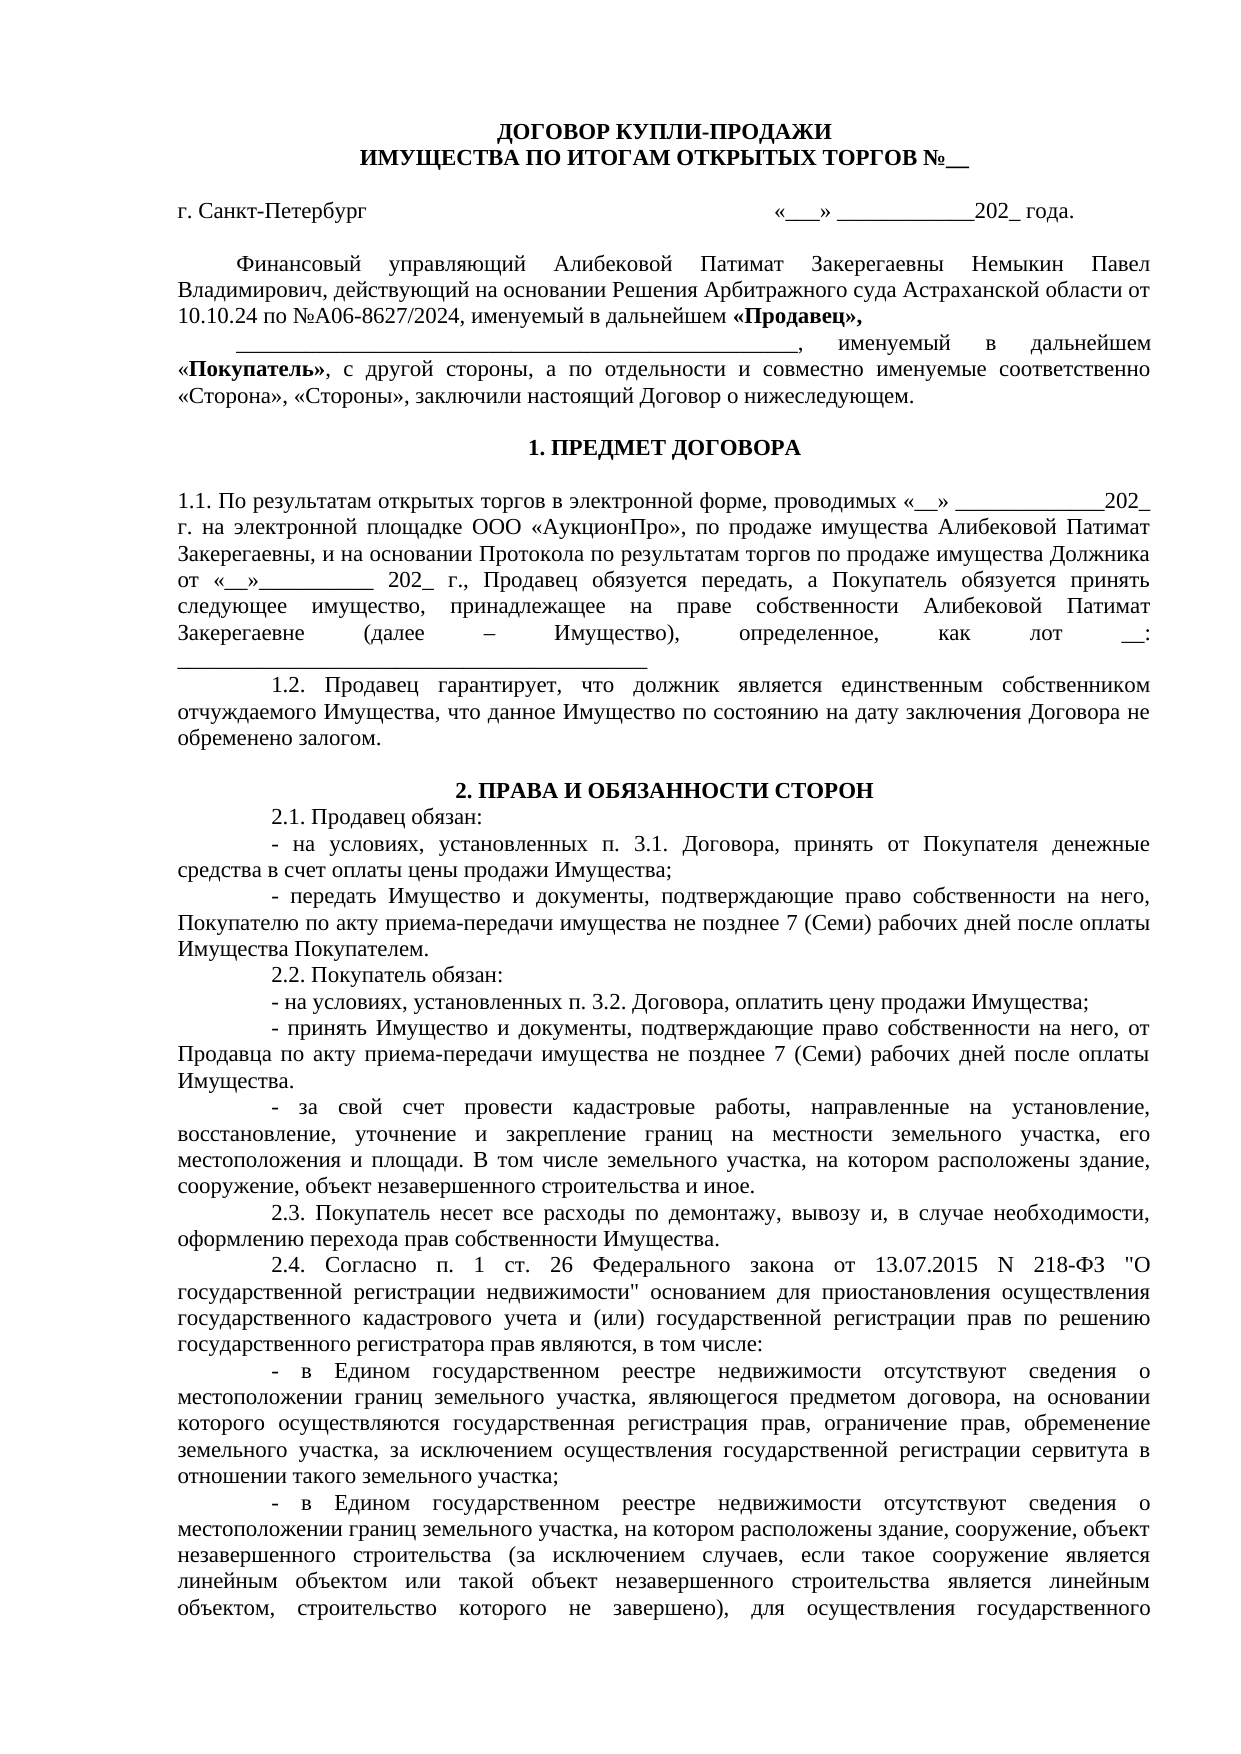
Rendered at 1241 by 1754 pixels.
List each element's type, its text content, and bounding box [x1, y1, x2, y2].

text г. Санкт-Петербург «___» ____________202_ года. [177, 197, 1152, 223]
text - на условиях, установленных п. 3.1. Договора, принять от Покупателя денежные средства в счет оплаты цены продажи Имущества; [177, 830, 1152, 882]
text 1. ПРЕДМЕТ ДОГОВОРА [177, 434, 1152, 461]
text ДОГОВОР КУПЛИ-ПРОДАЖИ [177, 118, 1152, 144]
text - принять Имущество и документы, подтверждающие право собственности на него, от Продавца по акту приема-передачи имущества не позднее 7 (Семи) рабочих дней после оплаты Имущества. [177, 1014, 1152, 1093]
text 2.3. Покупатель несет все расходы по демонтажу, вывозу и, в случае необходимости, оформлению перехода прав собственности Имущества. [177, 1199, 1152, 1251]
text Финансовый управляющий Алибековой Патимат Закерегаевны Немыкин Павел Владимирович, действующий на основании Решения Арбитражного суда Астраханской области от 10.10.24 по №А06-8627/2024, именуемый в дальнейшем «Продавец», [177, 250, 1152, 329]
text 1.1. По результатам открытых торгов в электронной форме, проводимых «__» _____________202_ г. на электронной площадке ООО «АукционПро», по продаже имущества Алибековой Патимат Закерегаевны, и на основании Протокола по результатам торгов по продаже имущества Должника от «__»__________ 202_ г., Продавец обязуется передать, а Покупатель обязуется принять следующее имущество, принадлежащее на праве собственности Алибековой Патимат Закерегаевне (далее – Имущество), определенное, как лот __: _________________________________________ [177, 487, 1152, 672]
text - передать Имущество и документы, подтверждающие право собственности на него, Покупателю по акту приема-передачи имущества не позднее 7 (Семи) рабочих дней после оплаты Имущества Покупателем. [177, 882, 1152, 961]
text - в Едином государственном реестре недвижимости отсутствуют сведения о местоположении границ земельного участка, являющегося предметом договора, на основании которого осуществляются государственная регистрация прав, ограничение прав, обременение земельного участка, за исключением осуществления государственной регистрации сервитута в отношении такого земельного участка; [177, 1357, 1152, 1488]
text - за свой счет провести кадастровые работы, направленные на установление, восстановление, уточнение и закрепление границ на местности земельного участка, его местоположения и площади. В том числе земельного участка, на котором расположены здание, сооружение, объект незавершенного строительства и иное. [177, 1093, 1152, 1199]
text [177, 1488, 1152, 1620]
text _________________________________________________, именуемый в дальнейшем «Покупатель», с другой стороны, а по отдельности и совместно именуемые соответственно «Сторона», «Стороны», заключили настоящий Договор о нижеследующем. [177, 329, 1152, 408]
text 1.2. Продавец гарантирует, что должник является единственным собственником отчуждаемого Имущества, что данное Имущество по состоянию на дату заключения Договора не обременено залогом. [177, 672, 1152, 751]
text 2.4. Согласно п. 1 ст. 26 Федерального закона от 13.07.2015 N 218-ФЗ "О государственной регистрации недвижимости" основанием для приостановления осуществления государственного кадастрового учета и (или) государственной регистрации прав по решению государственного регистратора прав являются, в том числе: [177, 1251, 1152, 1357]
text 2. ПРАВА И ОБЯЗАННОСТИ СТОРОН [177, 777, 1152, 803]
text 2.1. Продавец обязан: [177, 803, 1152, 830]
text - на условиях, установленных п. 3.2. Договора, оплатить цену продажи Имущества; [177, 988, 1152, 1014]
text ИМУЩЕСТВА ПО ИТОГАМ ОТКРЫТЫХ ТОРГОВ №__ [177, 144, 1152, 171]
text 2.2. Покупатель обязан: [177, 961, 1152, 988]
